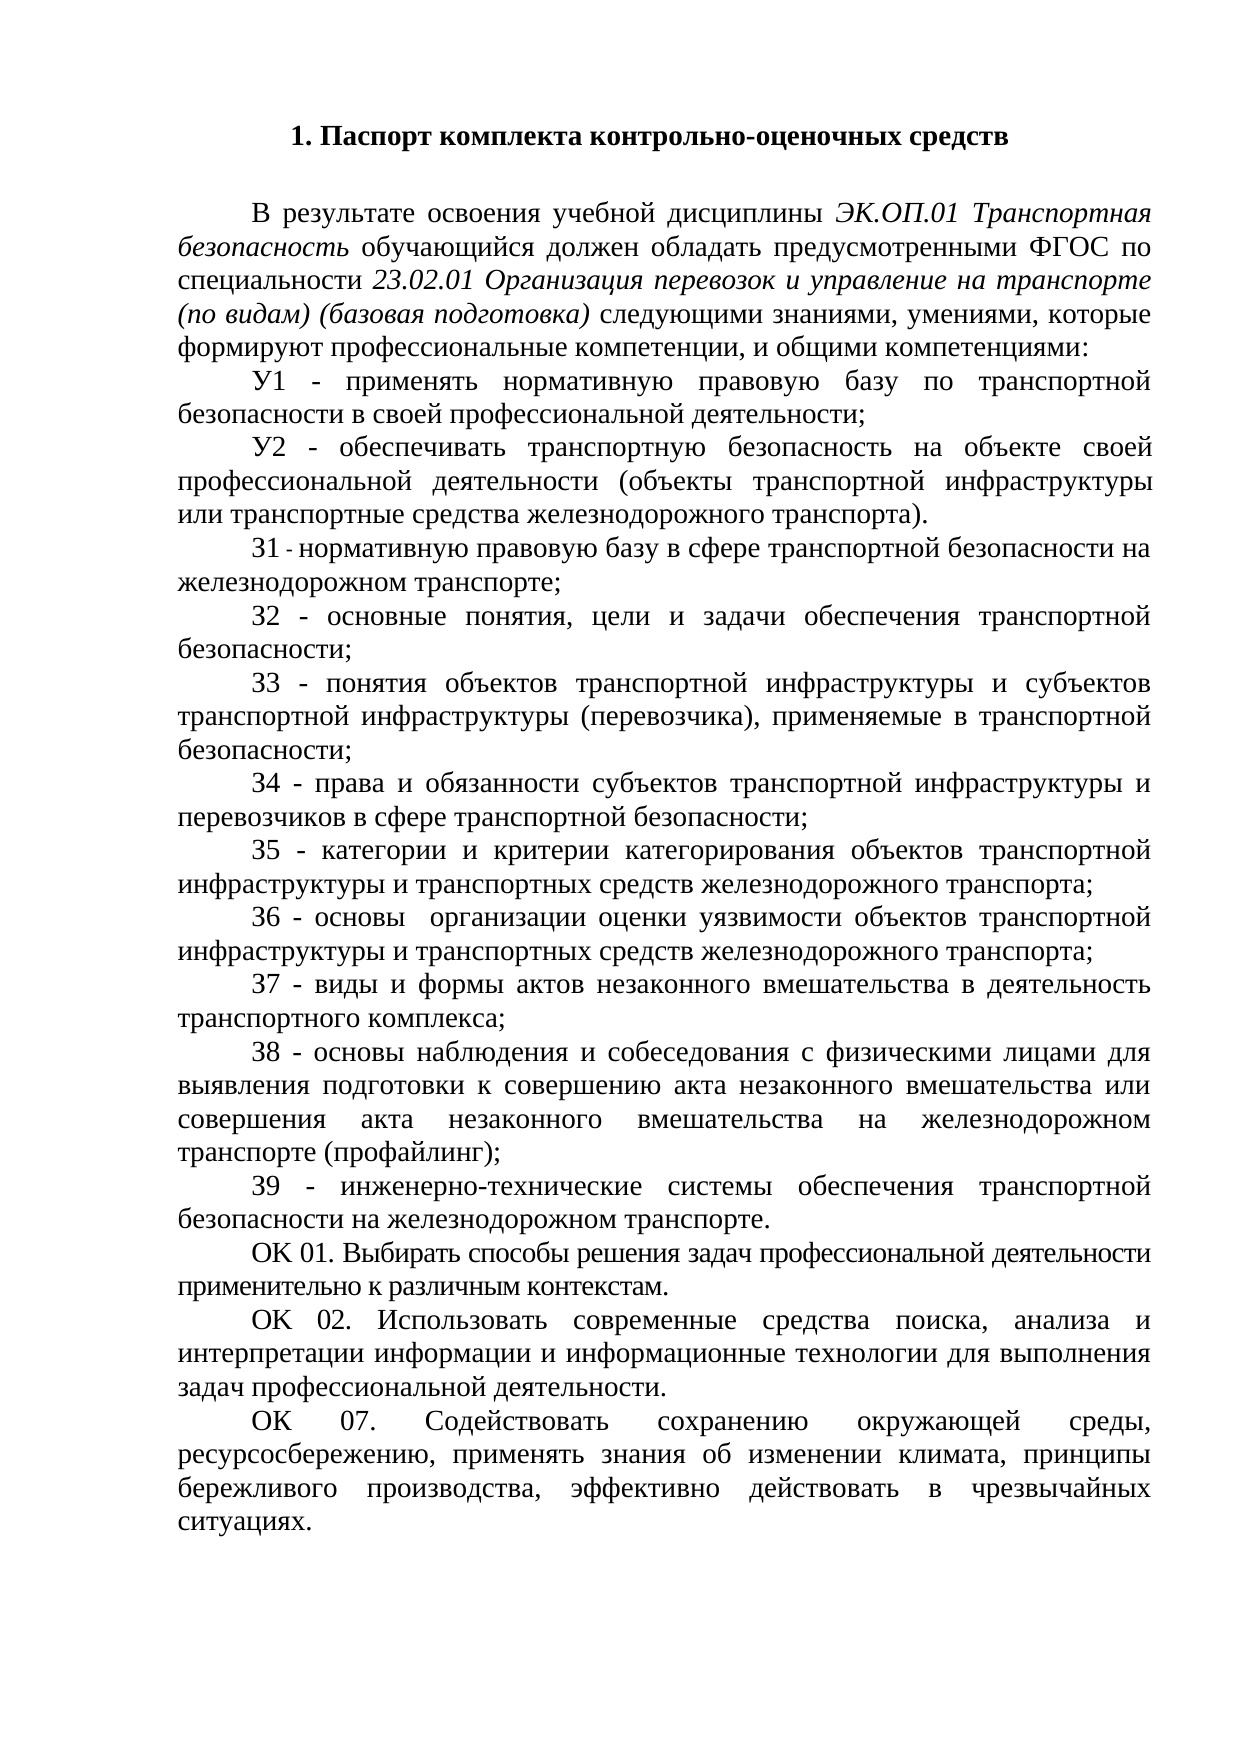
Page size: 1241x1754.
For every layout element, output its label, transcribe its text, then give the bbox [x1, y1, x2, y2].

text З5 - категории и критерии категорирования объектов транспортной инфраструктуры и транспортных средств железнодорожного транспорта; [177, 832, 1152, 899]
text З7 - виды и формы актов незаконного вмешательства в деятельность транспортного комплекса; [177, 967, 1152, 1034]
text У2 - обеспечивать транспортную безопасность на объекте своей профессиональной деятельности (объекты транспортной инфраструктуры или транспортные средства железнодорожного транспорта). [177, 430, 1154, 531]
list Паспорт комплекта контрольно-оценочных средств [148, 118, 1152, 152]
text З1 - нормативную правовую базу в сфере транспортной безопасности на железнодорожном транспорте; [177, 531, 1152, 598]
text З2 - основные понятия, цели и задачи обеспечения транспортной безопасности; [177, 598, 1152, 665]
text З8 - основы наблюдения и собеседования с физическими лицами для выявления подготовки к совершению акта незаконного вмешательства или совершения акта незаконного вмешательства на железнодорожном транспорте (профайлинг); [177, 1034, 1152, 1168]
text З9 - инженерно-технические системы обеспечения транспортной безопасности на железнодорожном транспорте. [177, 1168, 1152, 1235]
text З4 - права и обязанности субъектов транспортной инфраструктуры и перевозчиков в сфере транспортной безопасности; [177, 765, 1152, 832]
text ОК 07. Содействовать сохранению окружающей среды, ресурсосбережению, применять знания об изменении климата, принципы бережливого производства, эффективно действовать в чрезвычайных ситуациях. [177, 1403, 1152, 1537]
text З6 - основы организации оценки уязвимости объектов транспортной инфраструктуры и транспортных средств железнодорожного транспорта; [177, 899, 1152, 967]
text З3 - понятия объектов транспортной инфраструктуры и субъектов транспортной инфраструктуры (перевозчика), применяемые в транспортной безопасности; [177, 665, 1152, 765]
text OK 01. Выбирать способы решения задач профессиональной деятельности применительно к различным контекстам. [177, 1235, 1152, 1302]
text В результате освоения учебной дисциплины ЭК.ОП.01 Транспортная безопасность обучающийся должен обладать предусмотренными ФГОС по специальности 23.02.01 Организация перевозок и управление на транспорте (по видам) (базовая подготовка) следующими знаниями, умениями, которые формируют профессиональные компетенции, и общими компетенциями: [177, 195, 1152, 363]
text У1 - применять нормативную правовую базу по транспортной безопасности в своей профессиональной деятельности; [177, 363, 1152, 430]
text OK 02. Использовать современные средства поиска, анализа и интерпретации информации и информационные технологии для выполнения задач профессиональной деятельности. [177, 1302, 1152, 1403]
